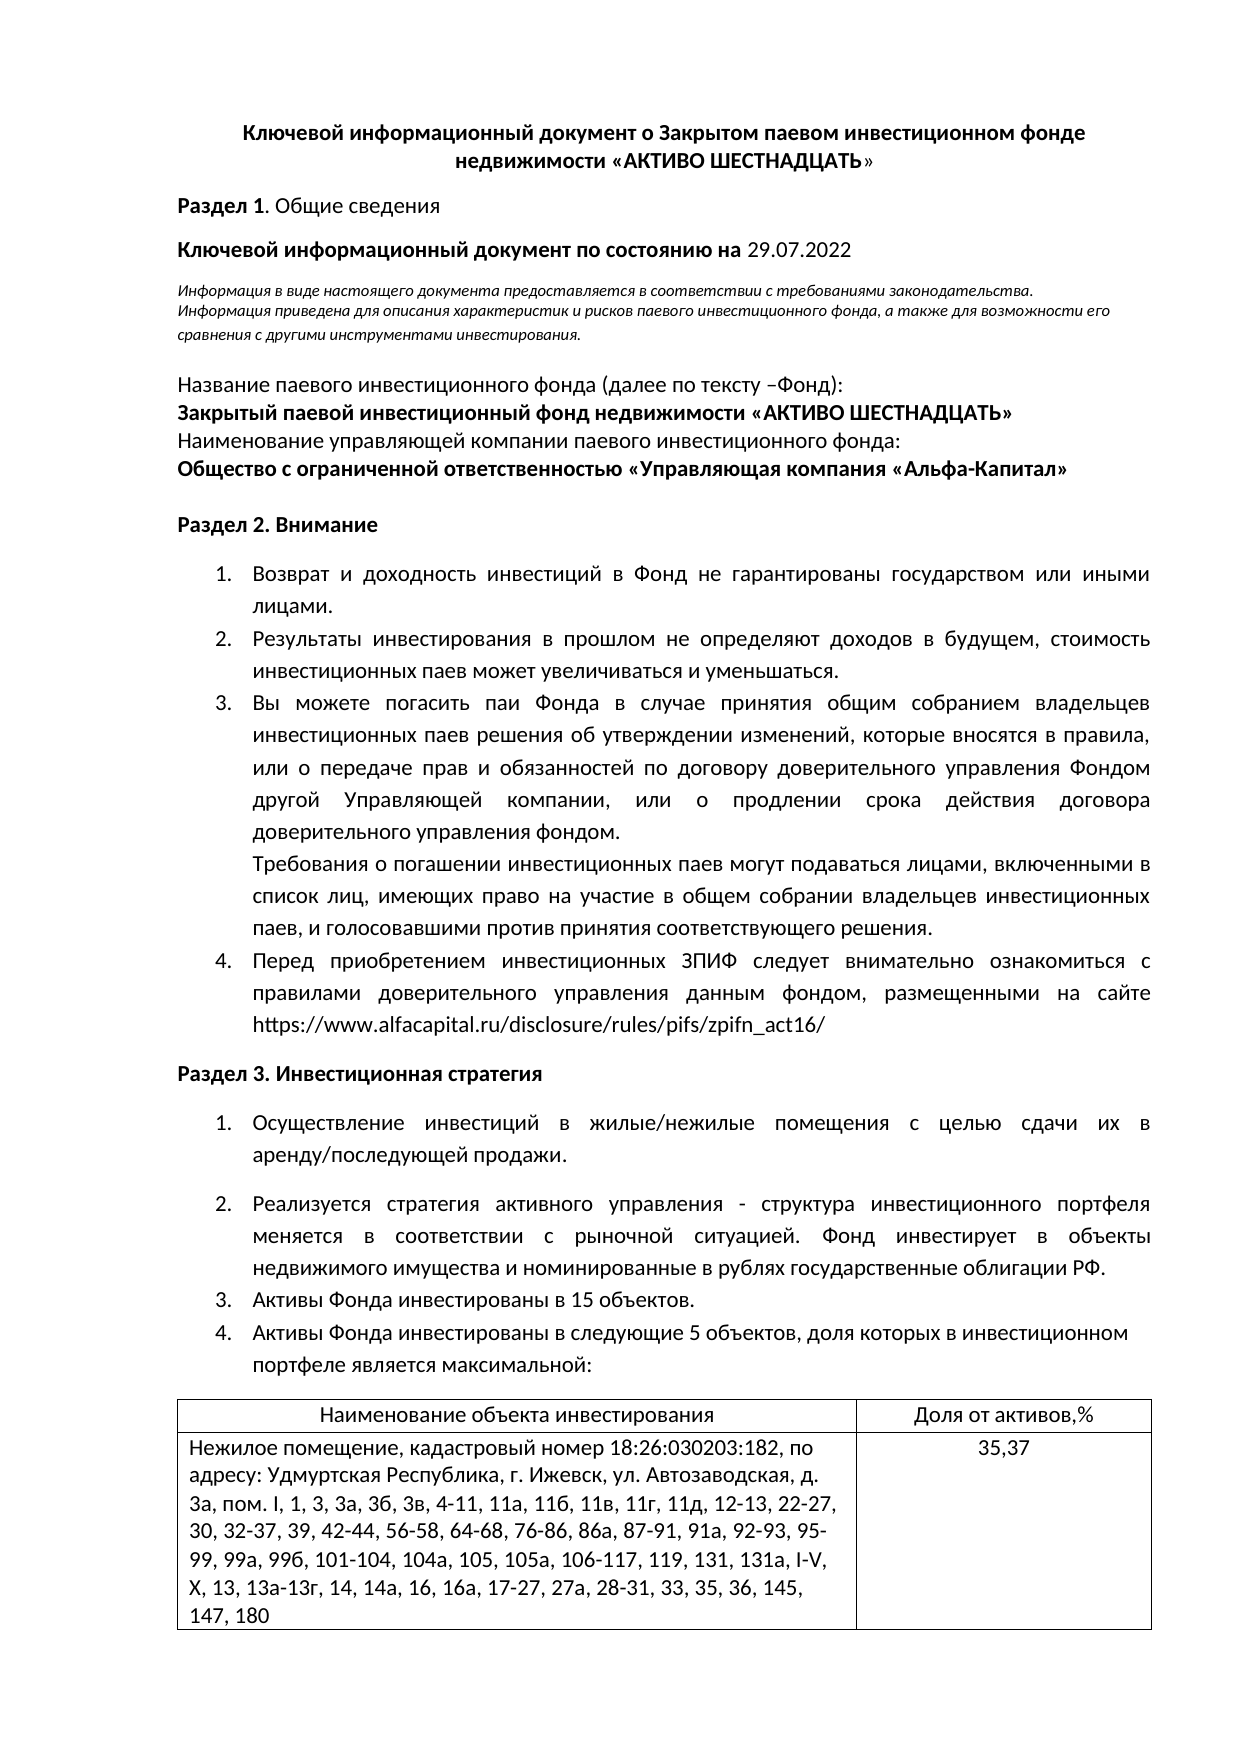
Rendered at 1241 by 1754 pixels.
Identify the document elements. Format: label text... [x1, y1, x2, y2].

text Ключевой информационный документ по состоянию на 29.07.2022 [177, 236, 1152, 263]
text Наименование управляющей компании паевого инвестиционного фонда: [177, 427, 1152, 454]
list Активы Фонда инвестированы в следующие 5 объектов, доля которых в инвестиционном портфеле является максимальной: [215, 1318, 1152, 1378]
text Название паевого инвестиционного фонда (далее по тексту –Фонд): [177, 371, 1152, 398]
list Перед приобретением инвестиционных ЗПИФ следует внимательно ознакомиться с правилами доверительного управления данным фондом, размещенными на сайте https://www.alfacapital.ru/disclosure/rules/pifs/zpifn_act16/ [215, 946, 1152, 1038]
list Требования о погашении инвестиционных паев могут подаваться лицами, включенными в список лиц, имеющих право на участие в общем собрании владельцев инвестиционных паев, и голосовавшими против принятия соответствующего решения. [252, 849, 1152, 942]
list Активы Фонда инвестированы в 15 объектов. [215, 1285, 1152, 1313]
list Возврат и доходность инвестиций в Фонд не гарантированы государством или иными лицами. [215, 559, 1152, 620]
list Результаты инвестирования в прошлом не определяют доходов в будущем, стоимость инвестиционных паев может увеличиваться и уменьшаться. [215, 624, 1152, 684]
list Вы можете погасить паи Фонда в случае принятия общим собранием владельцев инвестиционных паев решения об утверждении изменений, которые вносятся в правила, или о передаче прав и обязанностей по договору доверительного управления Фондом другой Управляющей компании, или о продлении срока действия договора доверительного управления фондом. [215, 688, 1152, 845]
text Информация в виде настоящего документа предоставляется в соответствии с требованиями законодательства. [177, 280, 1152, 301]
text Закрытый паевой инвестиционный фонд недвижимости «АКТИВО ШЕСТНАДЦАТЬ» [177, 398, 1152, 427]
text Раздел 1. Общие сведения [177, 191, 1152, 219]
table_cell Нежилое помещение, кадастровый номер 18:26:030203:182, по адресу: Удмуртская Республика, г. Ижевск, ул. Автозаводская, д. 3а, пом. I, 1, 3, 3а, 3б, 3в, 4-11, 11а, 11б, 11в, 11г, 11д, 12-13, 22-27, 30, 32-37, 39, 42-44, 56-58, 64-68, 76-86, 86а, 87-91, 91а, 92-93, 95-99, 99а, 99б, 101-104, 104а, 105, 105а, 106-117, 119, 131, 131а, I-V, X, 13, 13а-13г, 14, 14а, 16, 16а, 17-27, 27а, 28-31, 33, 35, 36, 145, 147, 180 [178, 1433, 856, 1629]
list Реализуется стратегия активного управления - структура инвестиционного портфеля меняется в соответствии с рыночной ситуацией. Фонд инвестирует в объекты недвижимого имущества и номинированные в рублях государственные облигации РФ. [215, 1189, 1152, 1281]
text Раздел 3. Инвестиционная стратегия [177, 1059, 1152, 1087]
text Ключевой информационный документ о Закрытом паевом инвестиционном фонде недвижимости «АКТИВО ШЕСТНАДЦАТЬ» [177, 118, 1152, 174]
table_header Наименование объекта инвестирования [178, 1400, 856, 1432]
text Информация приведена для описания характеристик и рисков паевого инвестиционного фонда, а также для возможности его сравнения с другими инструментами инвестирования. [177, 301, 1152, 344]
list Осуществление инвестиций в жилые/нежилые помещения с целью сдачи их в аренду/последующей продажи. [215, 1108, 1152, 1168]
text Общество с ограниченной ответственностью «Управляющая компания «Альфа-Капитал» [177, 454, 1152, 483]
text Раздел 2. Внимание [177, 511, 1152, 539]
table_header Доля от активов,% [857, 1400, 1151, 1432]
table_cell 35,37 [857, 1433, 1151, 1629]
